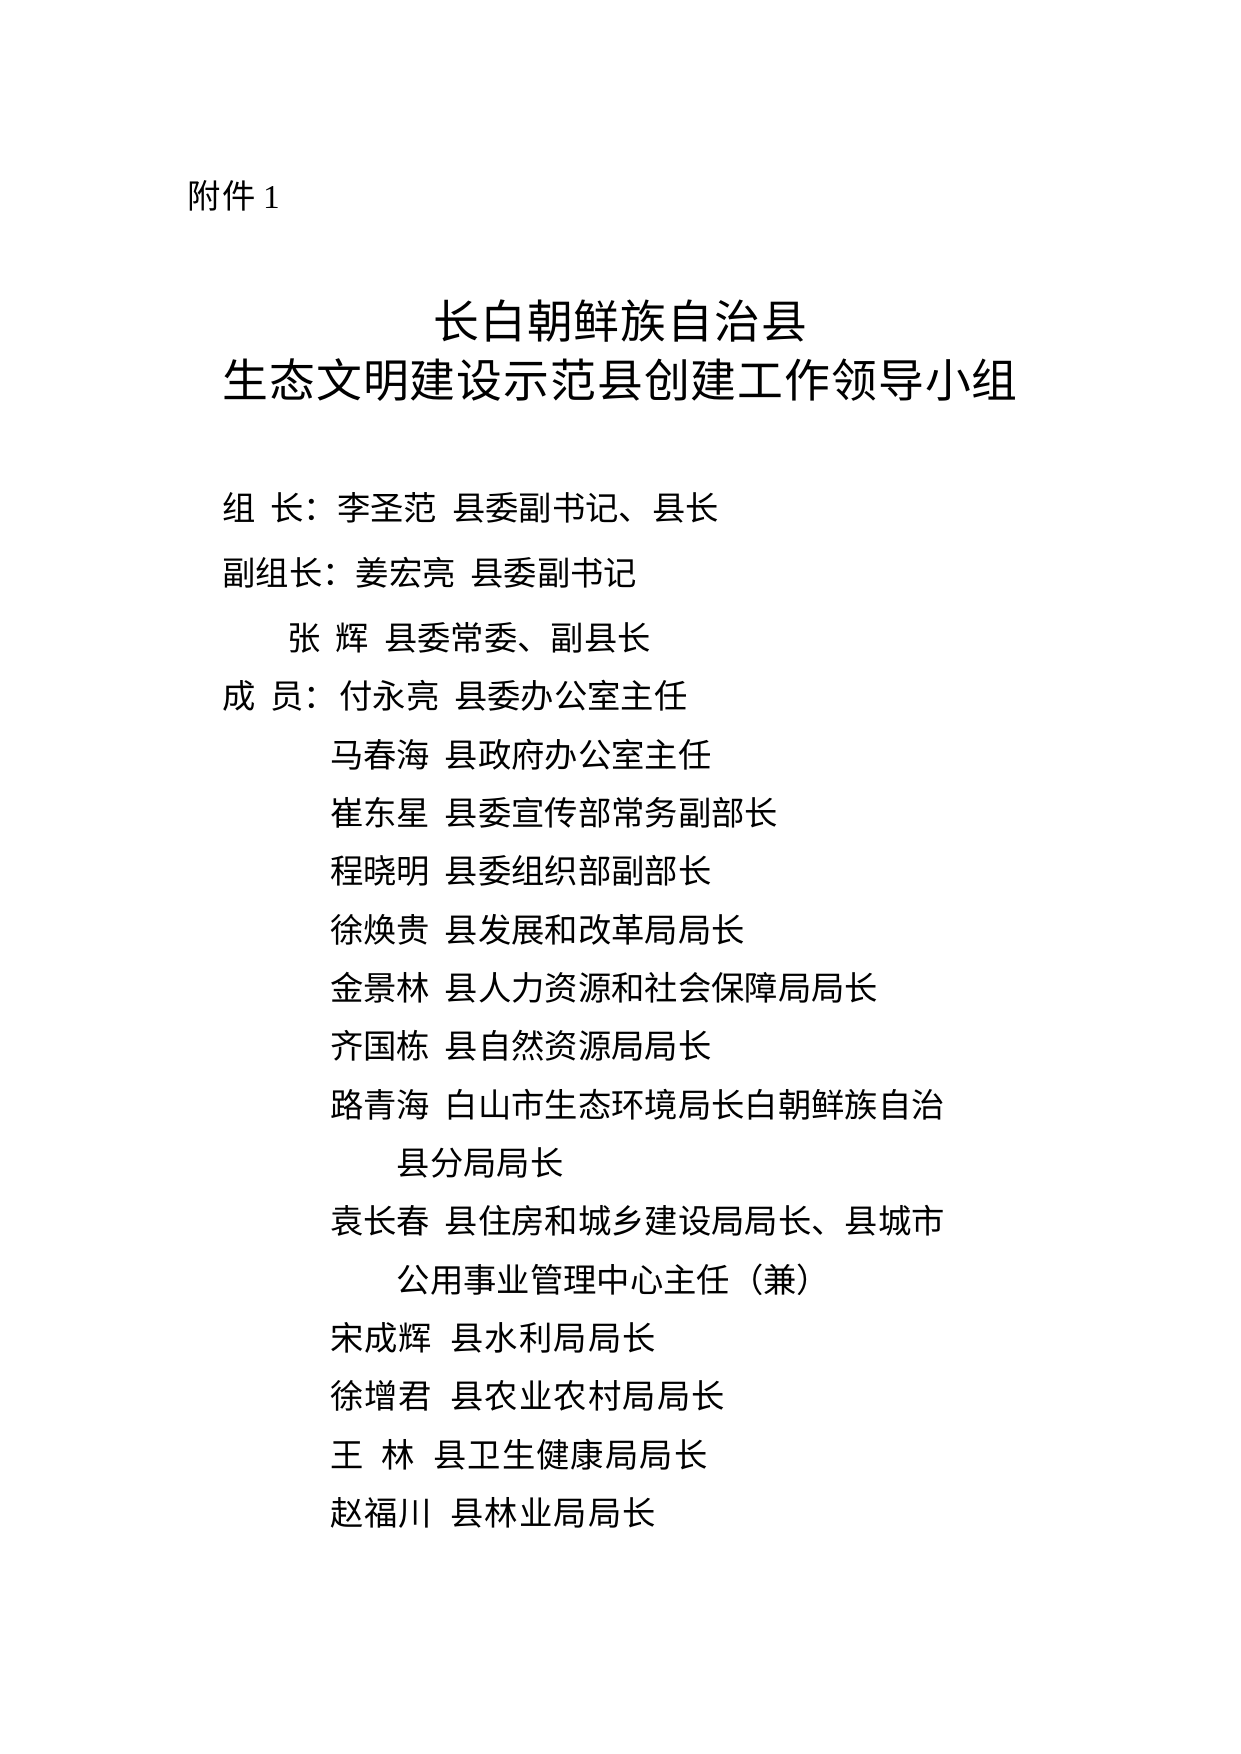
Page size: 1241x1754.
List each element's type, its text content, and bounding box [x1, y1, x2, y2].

text 徐焕贵 县发展和改革局局长 [187, 895, 1053, 954]
text 县分局局长 [187, 1129, 1053, 1187]
text 王 林 县卫生健康局局长 [187, 1420, 1053, 1479]
text 副组长：姜宏亮 县委副书记 [187, 539, 1053, 604]
text 崔东星 县委宣传部常务副部长 [187, 779, 1053, 837]
text 金景林 县人力资源和社会保障局局长 [187, 954, 1053, 1012]
text 生态文明建设示范县创建工作领导小组 [187, 350, 1053, 409]
text 附件1 [187, 162, 1053, 227]
text 袁长春 县住房和城乡建设局局长、县城市 [187, 1187, 1053, 1245]
text 徐增君 县农业农村局局长 [187, 1362, 1053, 1420]
text 公用事业管理中心主任（兼） [187, 1245, 1053, 1304]
text 宋成辉 县水利局局长 [187, 1304, 1053, 1362]
text 齐国栋 县自然资源局局长 [187, 1012, 1053, 1070]
text 组 长：李圣范 县委副书记、县长 [187, 474, 1053, 539]
text 长白朝鲜族自治县 [187, 292, 1053, 350]
text 张 辉 县委常委、副县长 [187, 604, 1053, 662]
text 马春海 县政府办公室主任 [187, 720, 1053, 779]
text 程晓明 县委组织部副部长 [187, 837, 1053, 895]
text 成 员：付永亮 县委办公室主任 [187, 662, 1053, 720]
text 路青海 白山市生态环境局长白朝鲜族自治 [187, 1070, 1053, 1129]
text 赵福川 县林业局局长 [187, 1479, 1053, 1537]
